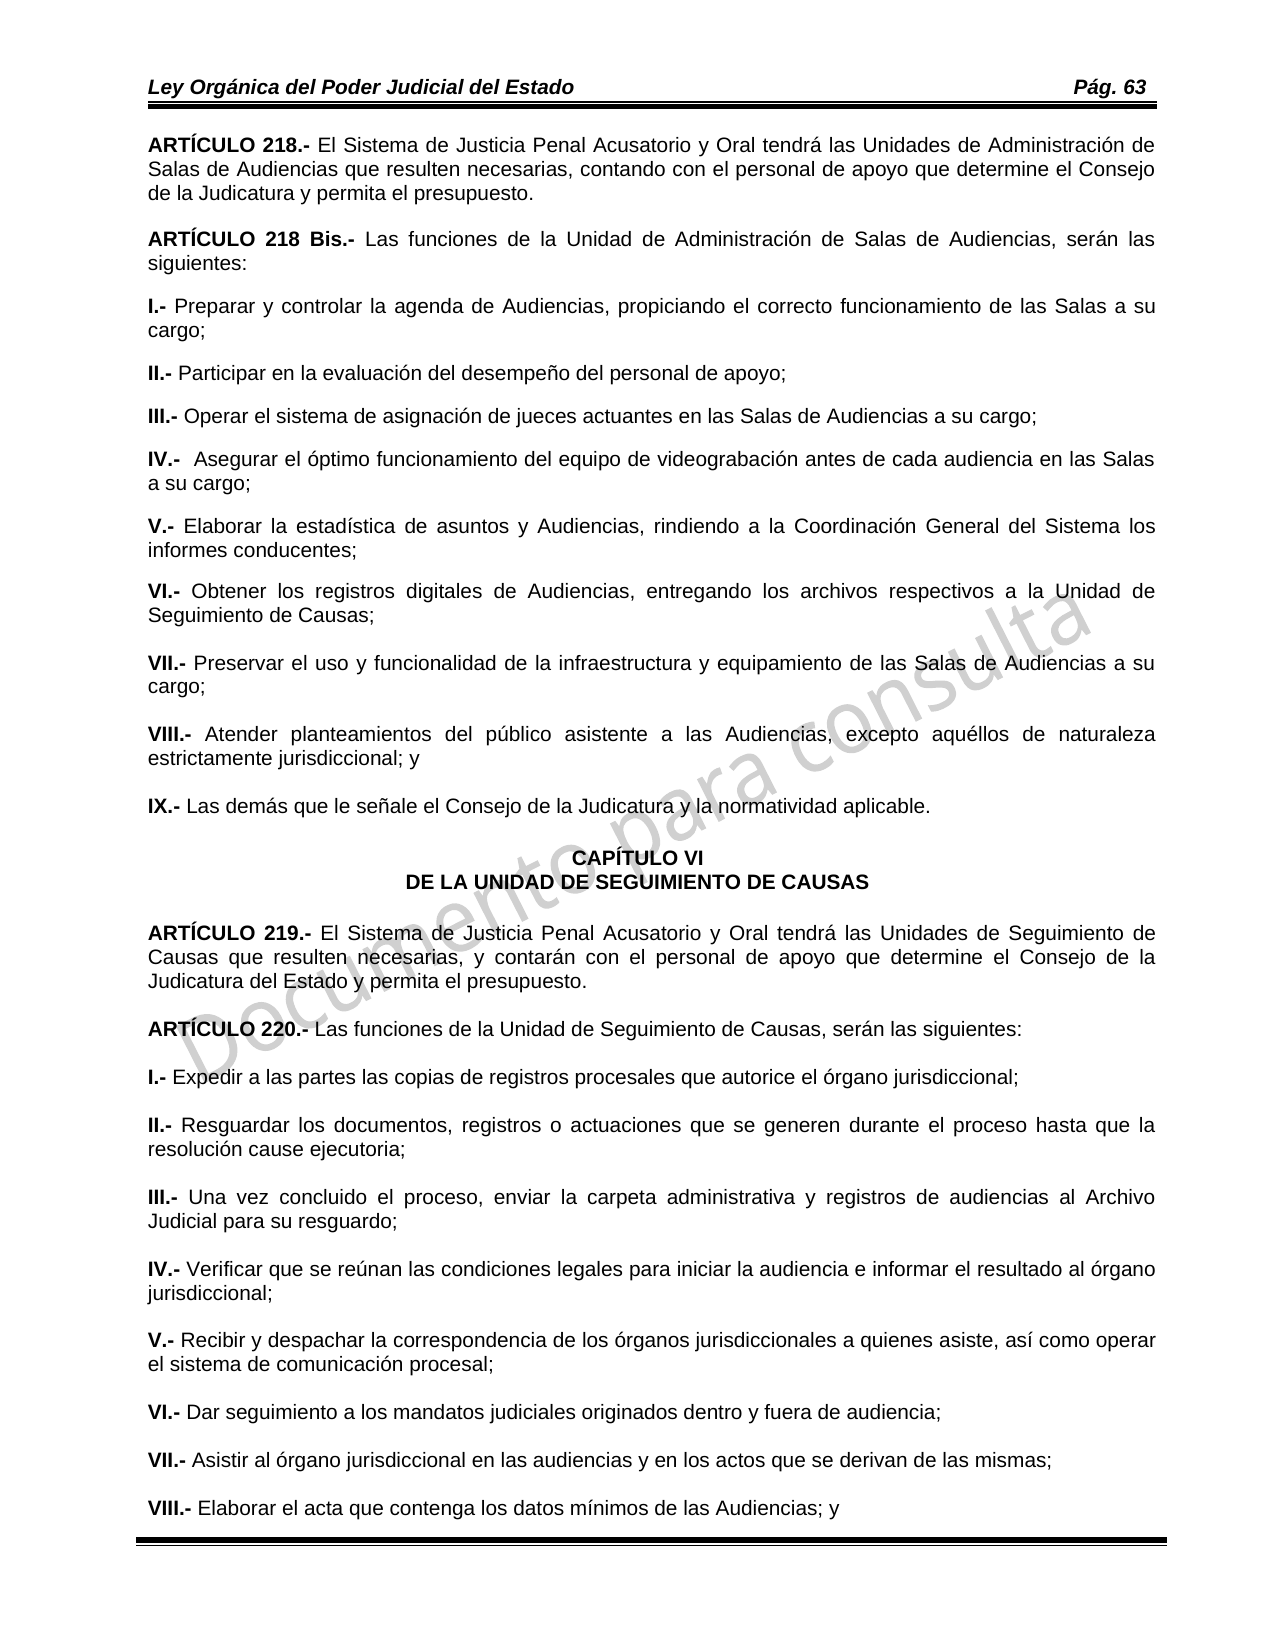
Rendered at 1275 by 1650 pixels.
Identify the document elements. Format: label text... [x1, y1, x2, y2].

text VIII.- Atender planteamientos del público asistente a las Audiencias, excepto aquéllos de naturaleza estrictamente jurisdiccional; y [148, 722, 1157, 770]
text VI.- Dar seguimiento a los mandatos judiciales originados dentro y fuera de audiencia; [148, 1400, 1157, 1424]
text IX.- Las demás que le señale el Consejo de la Judicatura y la normatividad aplicable. [148, 794, 1157, 818]
text II.- Participar en la evaluación del desempeño del personal de apoyo; [148, 361, 1157, 384]
text I.- Expedir a las partes las copias de registros procesales que autorice el órgano jurisdiccional; [148, 1065, 1157, 1089]
text IV.- Asegurar el óptimo funcionamiento del equipo de videograbación antes de cada audiencia en las Salas a su cargo; [148, 447, 1157, 495]
text ARTÍCULO 218.- El Sistema de Justicia Penal Acusatorio y Oral tendrá las Unidades de Administración de Salas de Audiencias que resulten necesarias, contando con el personal de apoyo que determine el Consejo de la Judicatura y permita el presupuesto. [148, 133, 1157, 205]
text V.- Elaborar la estadística de asuntos y Audiencias, rindiendo a la Coordinación General del Sistema los informes conducentes; [148, 514, 1157, 562]
text ARTÍCULO 218 Bis.- Las funciones de la Unidad de Administración de Salas de Audiencias, serán las siguientes: [148, 226, 1157, 274]
text CAPÍTULO VI [118, 846, 1157, 869]
text DE LA UNIDAD DE SEGUIMIENTO DE CAUSAS [118, 869, 1157, 893]
text II.- Resguardar los documentos, registros o actuaciones que se generen durante el proceso hasta que la resolución cause ejecutoria; [148, 1113, 1157, 1161]
text VI.- Obtener los registros digitales de Audiencias, entregando los archivos respectivos a la Unidad de Seguimiento de Causas; [148, 578, 1157, 626]
text ARTÍCULO 220.- Las funciones de la Unidad de Seguimiento de Causas, serán las siguientes: [148, 1017, 1157, 1041]
text V.- Recibir y despachar la correspondencia de los órganos jurisdiccionales a quienes asiste, así como operar el sistema de comunicación procesal; [148, 1328, 1157, 1376]
text III.- Operar el sistema de asignación de jueces actuantes en las Salas de Audiencias a su cargo; [148, 404, 1157, 428]
text VIII.- Elaborar el acta que contenga los datos mínimos de las Audiencias; y [148, 1496, 1157, 1520]
text III.- Una vez concluido el proceso, enviar la carpeta administrativa y registros de audiencias al Archivo Judicial para su resguardo; [148, 1184, 1157, 1232]
text VII.- Preservar el uso y funcionalidad de la infraestructura y equipamiento de las Salas de Audiencias a su cargo; [148, 650, 1157, 698]
text ARTÍCULO 219.- El Sistema de Justicia Penal Acusatorio y Oral tendrá las Unidades de Seguimiento de Causas que resulten necesarias, y contarán con el personal de apoyo que determine el Consejo de la Judicatura del Estado y permita el presupuesto. [148, 921, 1157, 993]
text VII.- Asistir al órgano jurisdiccional en las audiencias y en los actos que se derivan de las mismas; [148, 1448, 1157, 1472]
text I.- Preparar y controlar la agenda de Audiencias, propiciando el correcto funcionamiento de las Salas a su cargo; [148, 293, 1157, 341]
text IV.- Verificar que se reúnan las condiciones legales para iniciar la audiencia e informar el resultado al órgano jurisdiccional; [148, 1256, 1157, 1304]
